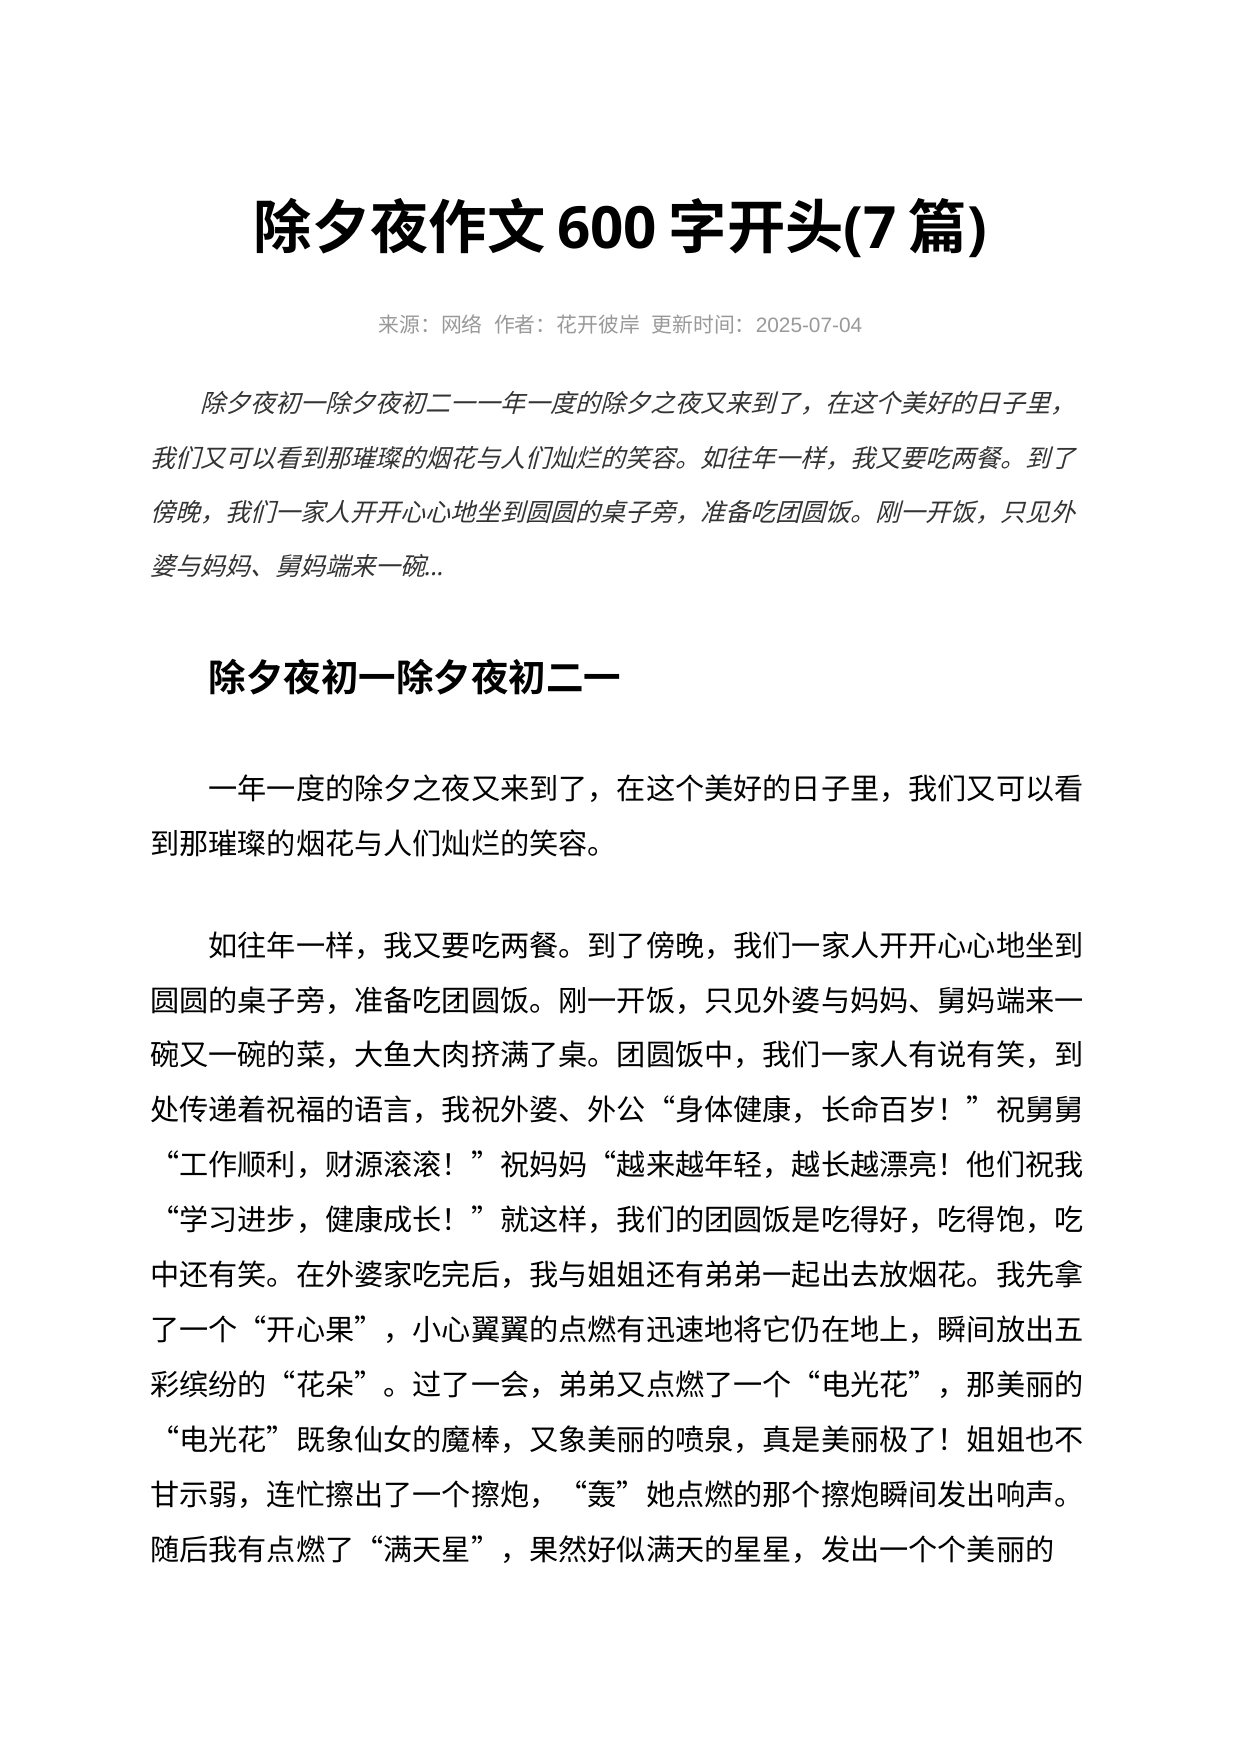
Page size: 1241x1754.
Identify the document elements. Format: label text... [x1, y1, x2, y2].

text 来源：网络 作者：花开彼岸 更新时间：2025-07-04 [150, 313, 1090, 337]
text 除夕夜初一除夕夜初二一一年一度的除夕之夜又来到了，在这个美好的日子里，我们又可以看到那璀璨的烟花与人们灿烂的笑容。如往年一样，我又要吃两餐。到了傍晚，我们一家人开开心心地坐到圆圆的桌子旁，准备吃团圆饭。刚一开饭，只见外婆与妈妈、舅妈端来一碗... [150, 384, 1090, 583]
subtitle 除夕夜作文600字开头(7篇) [150, 181, 1090, 266]
text 一年一度的除夕之夜又来到了，在这个美好的日子里，我们又可以看到那璀璨的烟花与人们灿烂的笑容。 [150, 766, 1090, 863]
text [150, 922, 1090, 1568]
text 除夕夜初一除夕夜初二一 [150, 648, 1090, 702]
